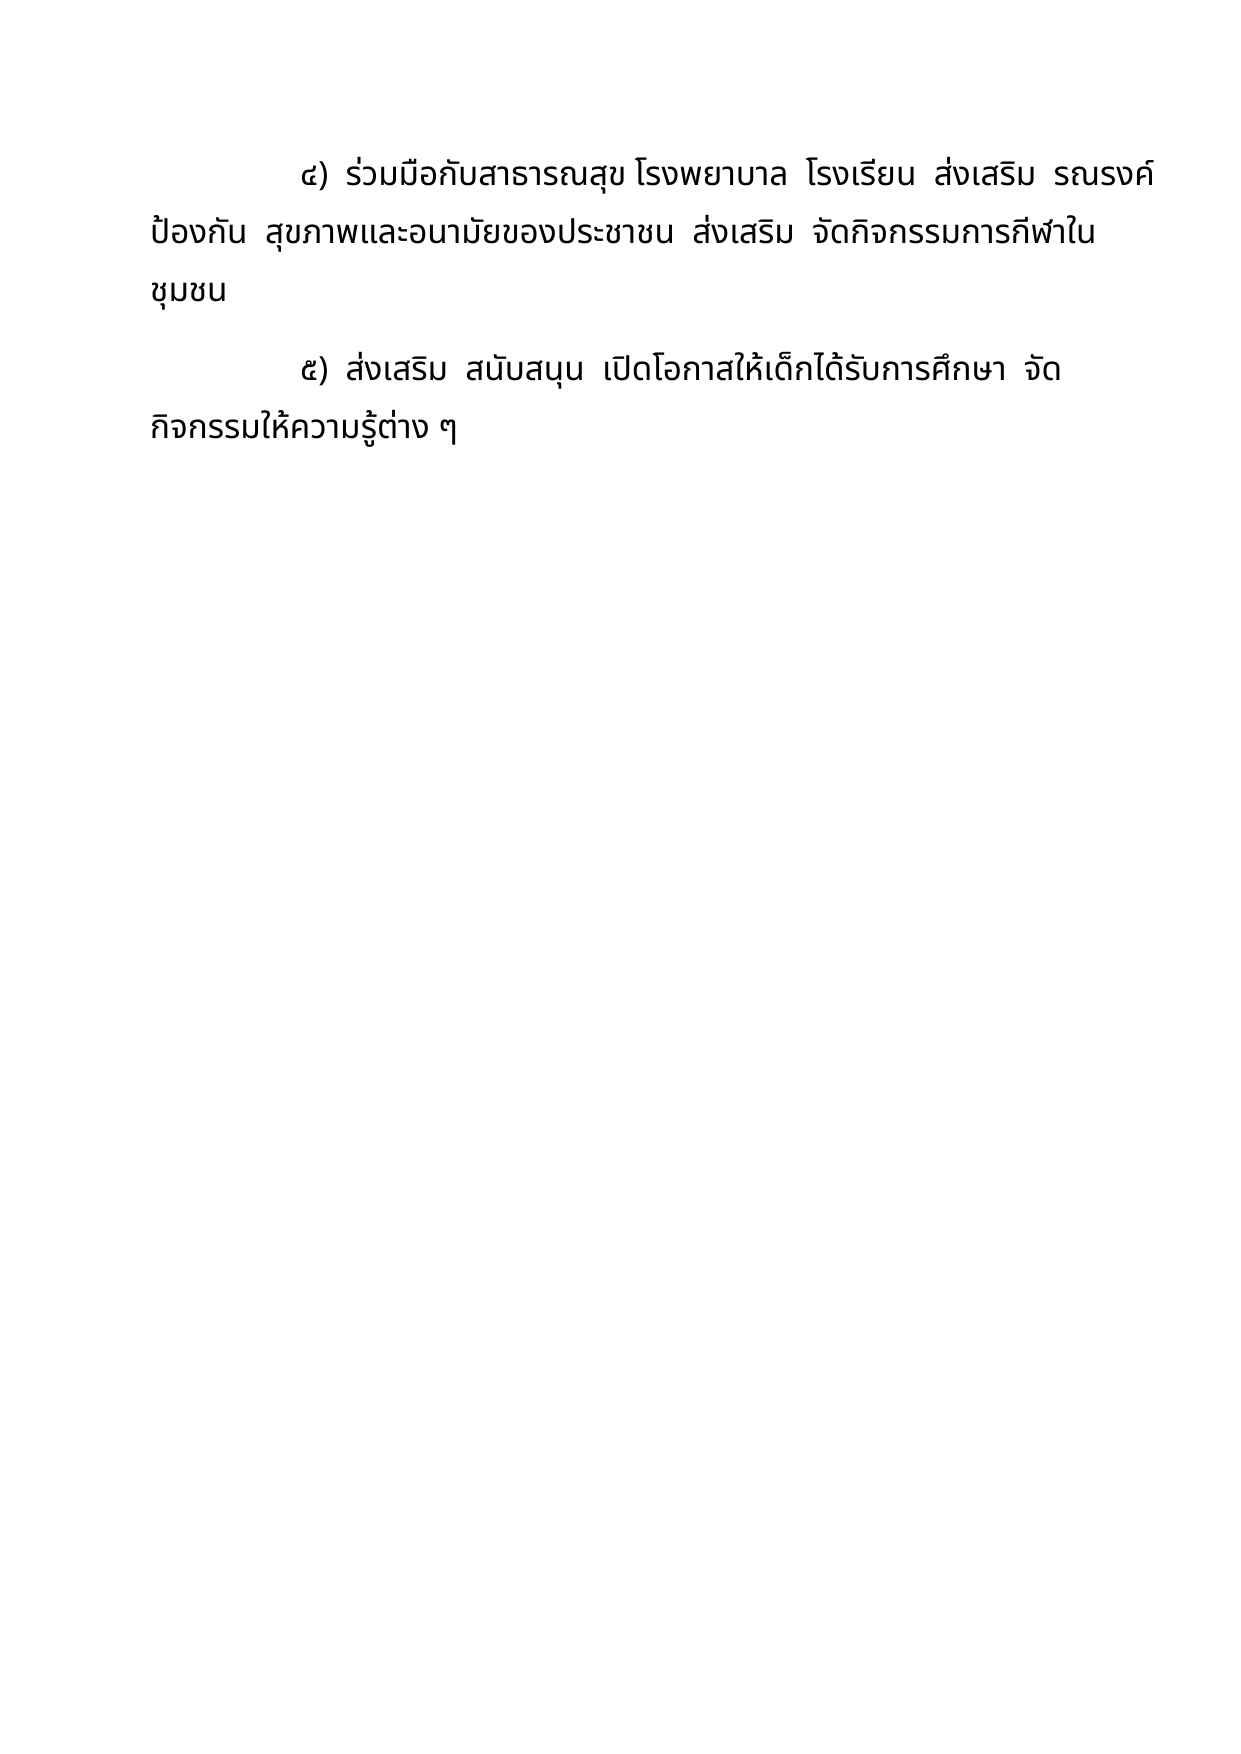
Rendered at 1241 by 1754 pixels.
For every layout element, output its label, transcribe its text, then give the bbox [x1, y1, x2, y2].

text ๔) ร่วมมือกับสาธารณสุข โรงพยาบาล โรงเรียน ส่งเสริม รณรงค์ป้องกัน สุขภาพและอนามัยของประชาชน ส่งเสริม จัดกิจกรรมการกีฬาในชุมชน [150, 150, 1167, 316]
text ๕) ส่งเสริม สนับสนุน เปิดโอกาสให้เด็กได้รับการศึกษา จัดกิจกรรมให้ความรู้ต่าง ๆ [150, 345, 1167, 453]
